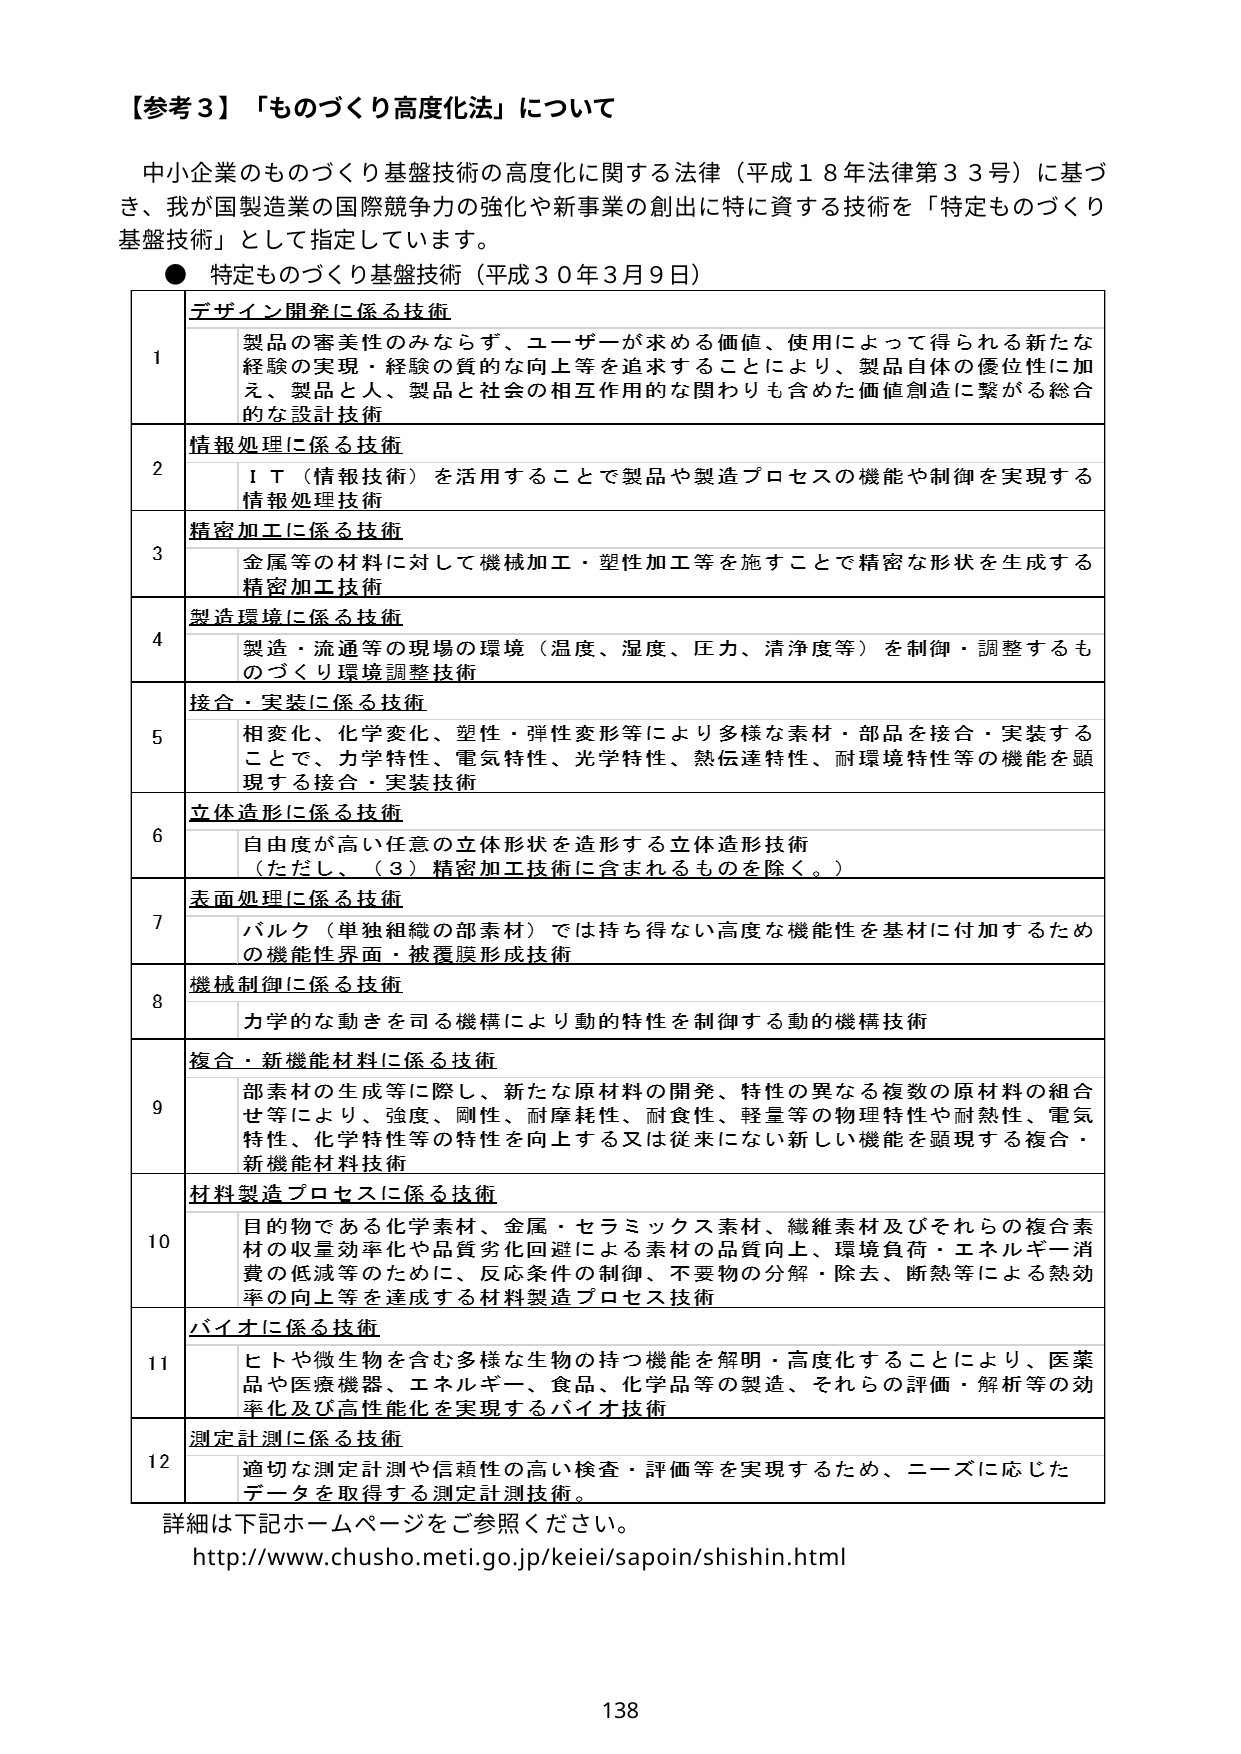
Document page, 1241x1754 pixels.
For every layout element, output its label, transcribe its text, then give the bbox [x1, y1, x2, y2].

text http://www.chusho.meti.go.jp/keiei/sapoin/shishin.html [118, 1539, 1122, 1573]
text 中小企業のものづくり基盤技術の高度化に関する法律（平成１８年法律第３３号）に基づき、我が国製造業の国際競争力の強化や新事業の創出に特に資する技術を「特定ものづくり基盤技術」として指定しています。 [118, 155, 1111, 255]
text 詳細は下記ホームページをご参照ください。 [162, 1506, 1122, 1539]
picture [130, 290, 1106, 1506]
text 【参考３】「ものづくり高度化法」について [118, 89, 1122, 125]
text ● 特定ものづくり基盤技術（平成３０年３月９日） [118, 255, 1122, 290]
